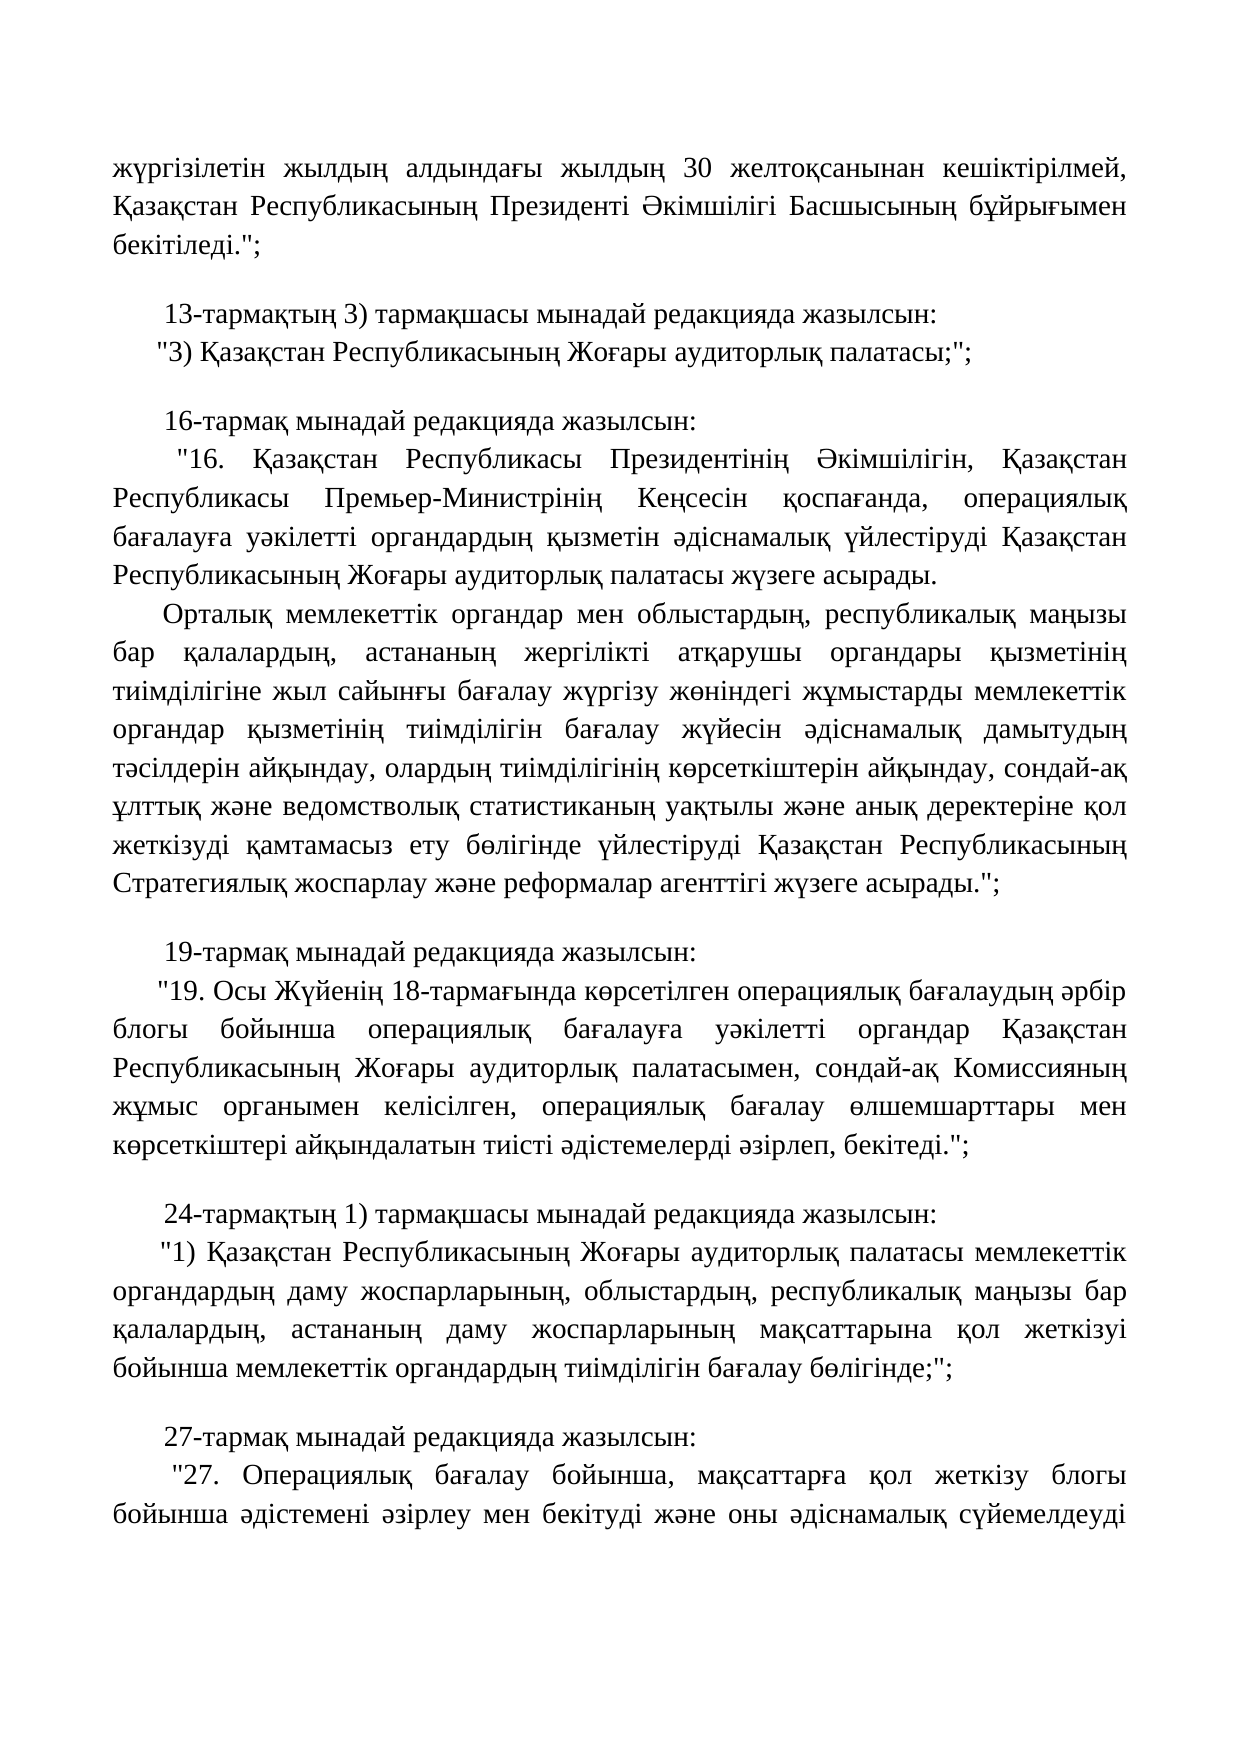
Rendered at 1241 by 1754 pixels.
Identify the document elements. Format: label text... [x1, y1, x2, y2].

text "1) Қазақстан Республикасының Жоғары аудиторлық палатасы мемлекеттік органдардың даму жоспарларының, облыстардың, республикалық маңызы бар қалалардың, астананың даму жоспарларының мақсаттарына қол жеткізуі бойынша мемлекеттік органдардың тиімділігін бағалау бөлігінде;"; [112, 1234, 1128, 1383]
text 24-тармақтың 1) тармақшасы мынадай редакцияда жазылсын: [112, 1196, 1128, 1229]
text "16. Қазақстан Республикасы Президентінің Әкімшілігін, Қазақстан Республикасы Премьер-Министрінің Кеңсесін қоспағанда, операциялық бағалауға уәкілетті органдардың қызметін әдіснамалық үйлестіруді Қазақстан Республикасының Жоғары аудиторлық палатасы жүзеге асырады. [112, 442, 1128, 591]
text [112, 1457, 1128, 1529]
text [112, 150, 1128, 261]
text 19-тармақ мынадай редакцияда жазылсын: [112, 934, 1128, 968]
text "19. Осы Жүйенің 18-тармағында көрсетілген операциялық бағалаудың әрбір блогы бойынша операциялық бағалауға уәкілетті органдар Қазақстан Республикасының Жоғары аудиторлық палатасымен, сондай-ақ Комиссияның жұмыс органымен келісілген, операциялық бағалау өлшемшарттары мен көрсеткіштері айқындалатын тиісті әдістемелерді әзірлеп, бекітеді."; [112, 973, 1128, 1161]
text 16-тармақ мынадай редакцияда жазылсын: [112, 403, 1128, 437]
text Орталық мемлекеттік органдар мен облыстардың, республикалық маңызы бар қалалардың, астананың жергілікті атқарушы органдары қызметінің тиімділігіне жыл сайынғы бағалау жүргізу жөніндегі жұмыстарды мемлекеттік органдар қызметінің тиімділігін бағалау жүйесін әдіснамалық дамытудың тәсілдерін айқындау, олардың тиімділігінің көрсеткіштерін айқындау, сондай-ақ ұлттық және ведомстволық статистиканың уақтылы және анық деректеріне қол жеткізуді қамтамасыз ету бөлігінде үйлестіруді Қазақстан Республикасының Стратегиялық жоспарлау және реформалар агенттігі жүзеге асырады."; [112, 596, 1128, 899]
text 27-тармақ мынадай редакцияда жазылсын: [112, 1419, 1128, 1452]
text "3) Қазақстан Республикасының Жоғары аудиторлық палатасы;"; [112, 334, 1128, 368]
text 13-тармақтың 3) тармақшасы мынадай редакцияда жазылсын: [112, 296, 1128, 329]
